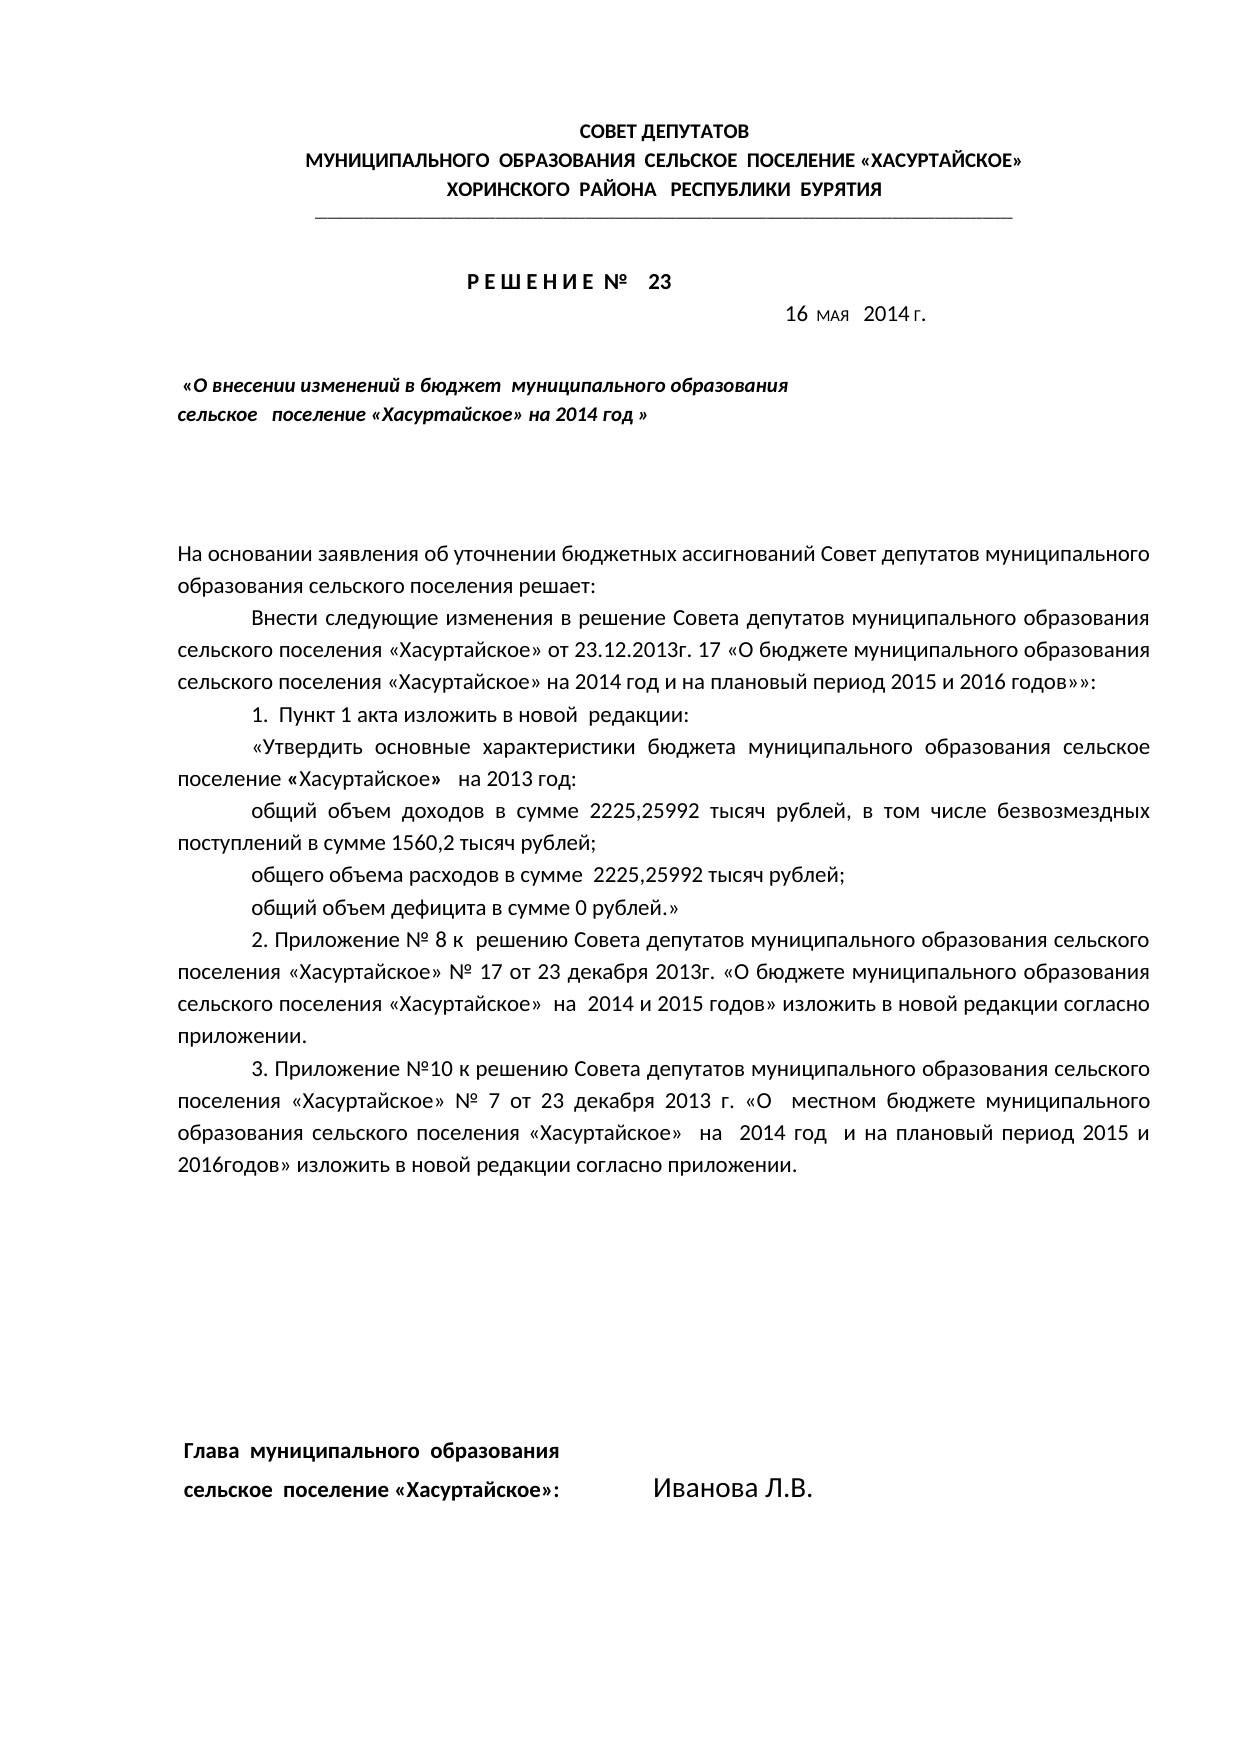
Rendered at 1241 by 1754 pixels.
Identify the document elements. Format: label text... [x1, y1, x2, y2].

text Глава муниципального образования [183, 1437, 1152, 1464]
text СОВЕТ ДЕПУТАТОВ [177, 118, 1152, 143]
text общий объем дефицита в сумме 0 рублей.» [177, 893, 1152, 921]
text МУНИЦИПАЛЬНОГО ОБРАЗОВАНИЯ СЕЛЬСКОЕ ПОСЕЛЕНИЕ «ХАСУРТАЙСКОЕ» [177, 147, 1152, 173]
text ХОРИНСКОГО РАЙОНА РЕСПУБЛИКИ БУРЯТИЯ [177, 176, 1152, 202]
text общий объем доходов в сумме 2225,25992 тысяч рублей, в том числе безвозмездных поступлений в сумме 1560,2 тысяч рублей; [177, 796, 1152, 856]
text общего объема расходов в сумме 2225,25992 тысяч рублей; [177, 861, 1152, 889]
text 16 мая 2014 г. [177, 299, 1152, 327]
text сельское поселение «Хасуртайское» на 2014 год » [177, 401, 1152, 427]
text Внести следующие изменения в решение Совета депутатов муниципального образования сельского поселения «Хасуртайское» от 23.12.2013г. 17 «О бюджете муниципального образования сельского поселения «Хасуртайское» на 2014 год и на плановый период 2015 и 2016 годов»»: [177, 603, 1152, 696]
text На основании заявления об уточнении бюджетных ассигнований Совет депутатов муниципального образования сельского поселения решает: [177, 539, 1152, 599]
text сельское поселение «Хасуртайское»: Иванова Л.В. [183, 1469, 1152, 1504]
text «Утвердить основные характеристики бюджета муниципального образования сельское поселение «Хасуртайское» на 2013 год: [177, 732, 1152, 792]
text 3. Приложение №10 к решению Совета депутатов муниципального образования сельского поселения «Хасуртайское» № 7 от 23 декабря 2013 г. «О местном бюджете муниципального образования сельского поселения «Хасуртайское» на 2014 год и на плановый период 2015 и 2016годов» изложить в новой редакции согласно приложении. [177, 1054, 1152, 1178]
text Р Е Ш Е Н И Е № 23 [177, 267, 1152, 295]
text 2. Приложение № 8 к решению Совета депутатов муниципального образования сельского поселения «Хасуртайское» № 17 от 23 декабря 2013г. «О бюджете муниципального образования сельского поселения «Хасуртайское» на 2014 и 2015 годов» изложить в новой редакции согласно приложении. [177, 925, 1152, 1049]
text ____________________________________________________________________________________________________________________ [177, 206, 1152, 231]
text 1. Пункт 1 акта изложить в новой редакции: [177, 700, 1152, 728]
text «О внесении изменений в бюджет муниципального образования [177, 372, 1152, 398]
